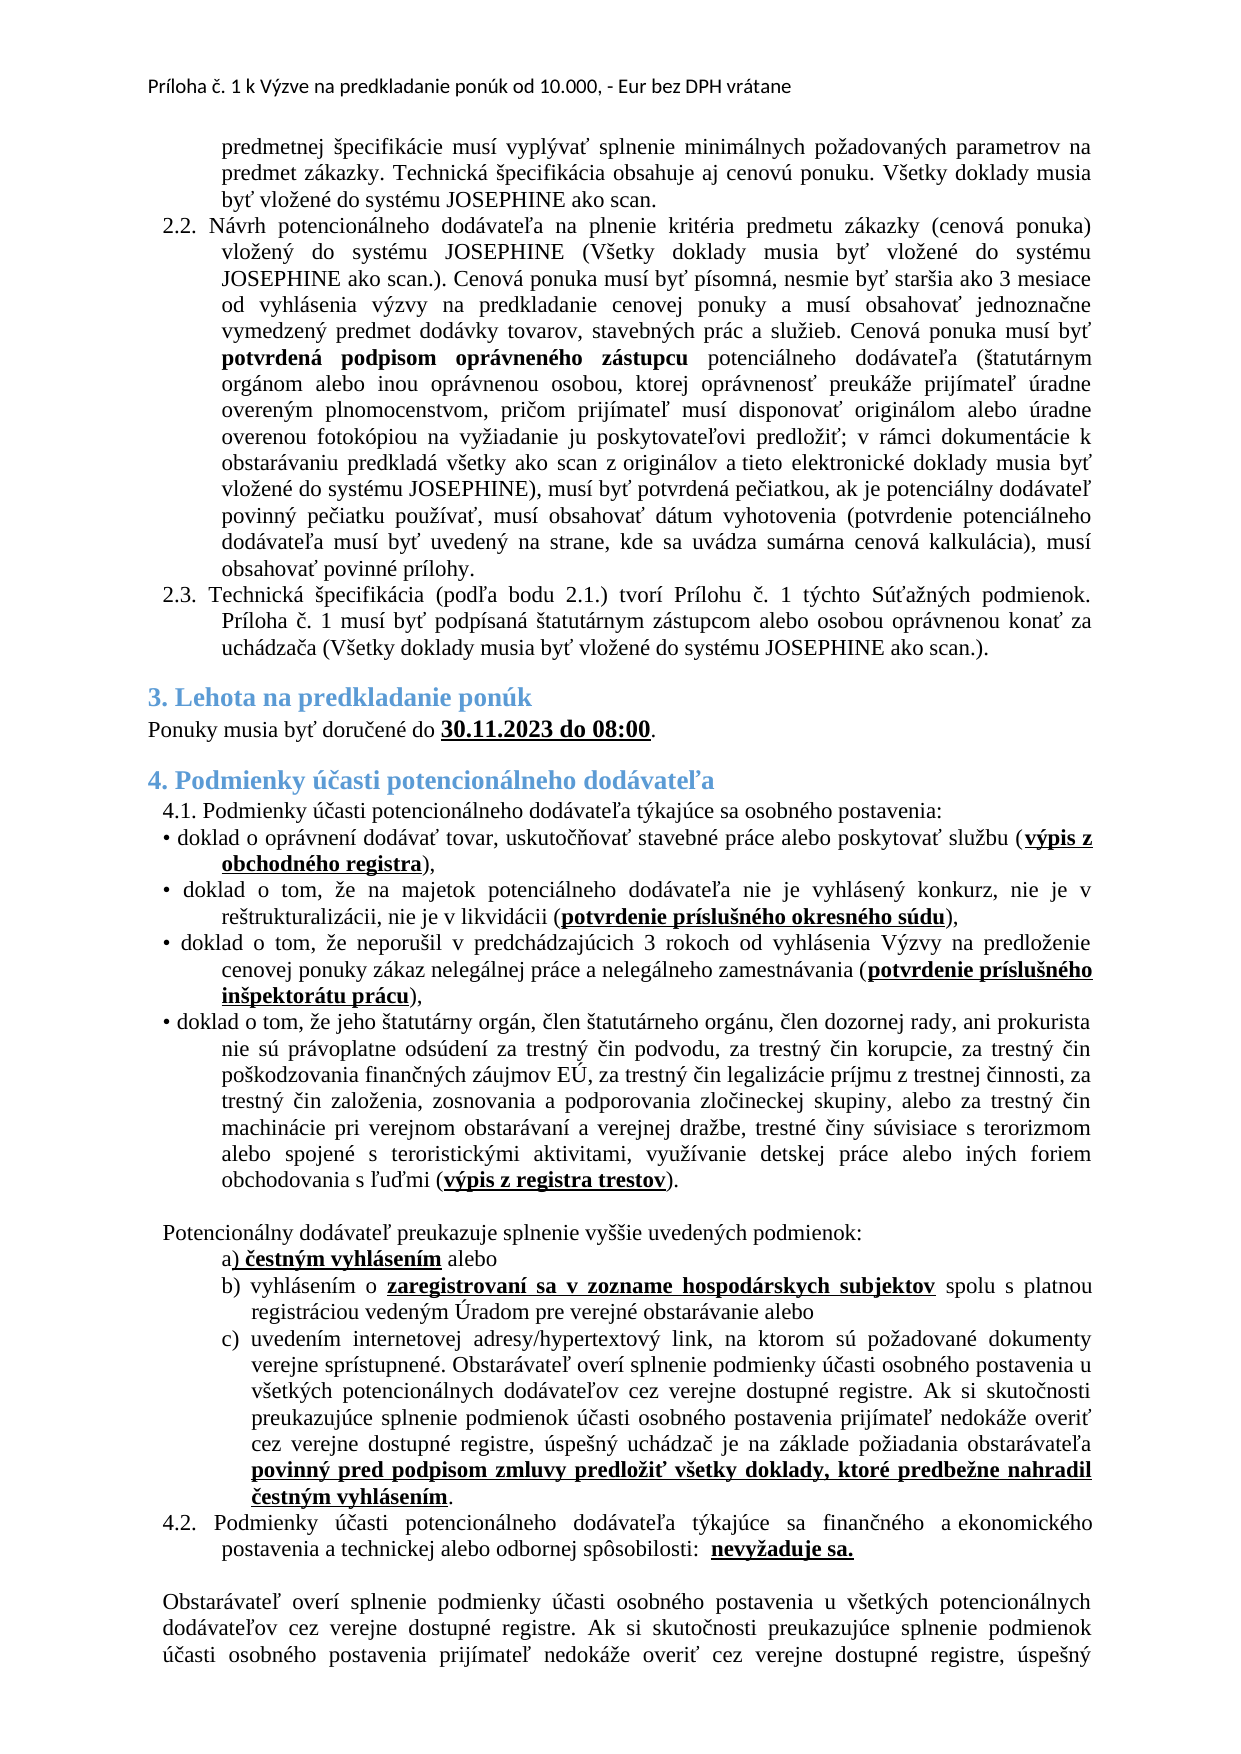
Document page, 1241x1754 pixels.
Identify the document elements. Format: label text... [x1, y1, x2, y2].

text 4.2. Podmienky účasti potencionálneho dodávateľa týkajúce sa finančného a ekonomického postavenia a technickej alebo odbornej spôsobilosti: nevyžaduje sa. [162, 1509, 1093, 1562]
subtitle 3. Lehota na predkladanie ponúk [148, 681, 1093, 712]
text Ponuky musia byť doručené do 30.11.2023 do 08:00. [148, 714, 1093, 743]
subtitle 4. Podmienky účasti potencionálneho dodávateľa [148, 764, 1093, 795]
text 4.1. Podmienky účasti potencionálneho dodávateľa týkajúce sa osobného postavenia: [162, 797, 1093, 824]
text 2.3. Technická špecifikácia (podľa bodu 2.1.) tvorí Prílohu č. 1 týchto Súťažných podmienok. Príloha č. 1 musí byť podpísaná štatutárnym zástupcom alebo osobou oprávnenou konať za uchádzača (Všetky doklady musia byť vložené do systému JOSEPHINE ako scan.). [162, 581, 1093, 660]
text Potencionálny dodávateľ preukazuje splnenie vyššie uvedených podmienok: [162, 1219, 1093, 1246]
text b) vyhlásením o zaregistrovaní sa v zozname hospodárskych subjektov spolu s platnou registráciou vedeným Úradom pre verejné obstarávanie alebo [221, 1272, 1093, 1324]
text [162, 133, 1093, 212]
text • doklad o tom, že jeho štatutárny orgán, člen štatutárneho orgánu, člen dozornej rady, ani prokurista nie sú právoplatne odsúdení za trestný čin podvodu, za trestný čin korupcie, za trestný čin poškodzovania finančných záujmov EÚ, za trestný čin legalizácie príjmu z trestnej činnosti, za trestný čin založenia, zosnovania a podporovania zločineckej skupiny, alebo za trestný čin machinácie pri verejnom obstarávaní a verejnej dražbe, trestné činy súvisiace s terorizmom alebo spojené s teroristickými aktivitami, využívanie detskej práce alebo iných foriem obchodovania s ľuďmi (výpis z registra trestov). [162, 1008, 1093, 1193]
text 2.2. Návrh potencionálneho dodávateľa na plnenie kritéria predmetu zákazky (cenová ponuka) vložený do systému JOSEPHINE (Všetky doklady musia byť vložené do systému JOSEPHINE ako scan.). Cenová ponuka musí byť písomná, nesmie byť staršia ako 3 mesiace od vyhlásenia výzvy na predkladanie cenovej ponuky a musí obsahovať jednoznačne vymedzený predmet dodávky tovarov, stavebných prác a služieb. Cenová ponuka musí byť potvrdená podpisom oprávneného zástupcu potenciálneho dodávateľa (štatutárnym orgánom alebo inou oprávnenou osobou, ktorej oprávnenosť preukáže prijímateľ úradne overeným plnomocenstvom, pričom prijímateľ musí disponovať originálom alebo úradne overenou fotokópiou na vyžiadanie ju poskytovateľovi predložiť; v rámci dokumentácie k obstarávaniu predkladá všetky ako scan z originálov a tieto elektronické doklady musia byť vložené do systému JOSEPHINE), musí byť potvrdená pečiatkou, ak je potenciálny dodávateľ povinný pečiatku používať, musí obsahovať dátum vyhotovenia (potvrdenie potenciálneho dodávateľa musí byť uvedený na strane, kde sa uvádza sumárna cenová kalkulácia), musí obsahovať povinné prílohy. [162, 212, 1093, 581]
text • doklad o oprávnení dodávať tovar, uskutočňovať stavebné práce alebo poskytovať službu (výpis z obchodného registra), [162, 824, 1093, 877]
text • doklad o tom, že neporušil v predchádzajúcich 3 rokoch od vyhlásenia Výzvy na predloženie cenovej ponuky zákaz nelegálnej práce a nelegálneho zamestnávania (potvrdenie príslušného inšpektorátu prácu), [162, 929, 1093, 1008]
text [162, 1588, 1093, 1667]
text • doklad o tom, že na majetok potenciálneho dodávateľa nie je vyhlásený konkurz, nie je v reštrukturalizácii, nie je v likvidácii (potvrdenie príslušného okresného súdu), [162, 877, 1093, 929]
text c) uvedením internetovej adresy/hypertextový link, na ktorom sú požadované dokumenty verejne sprístupnené. Obstarávateľ overí splnenie podmienky účasti osobného postavenia u všetkých potencionálnych dodávateľov cez verejne dostupné registre. Ak si skutočnosti preukazujúce splnenie podmienok účasti osobného postavenia prijímateľ nedokáže overiť cez verejne dostupné registre, úspešný uchádzač je na základe požiadania obstarávateľa povinný pred podpisom zmluvy predložiť všetky doklady, ktoré predbežne nahradil čestným vyhlásením. [221, 1324, 1093, 1509]
text a) čestným vyhlásením alebo [221, 1246, 1093, 1272]
